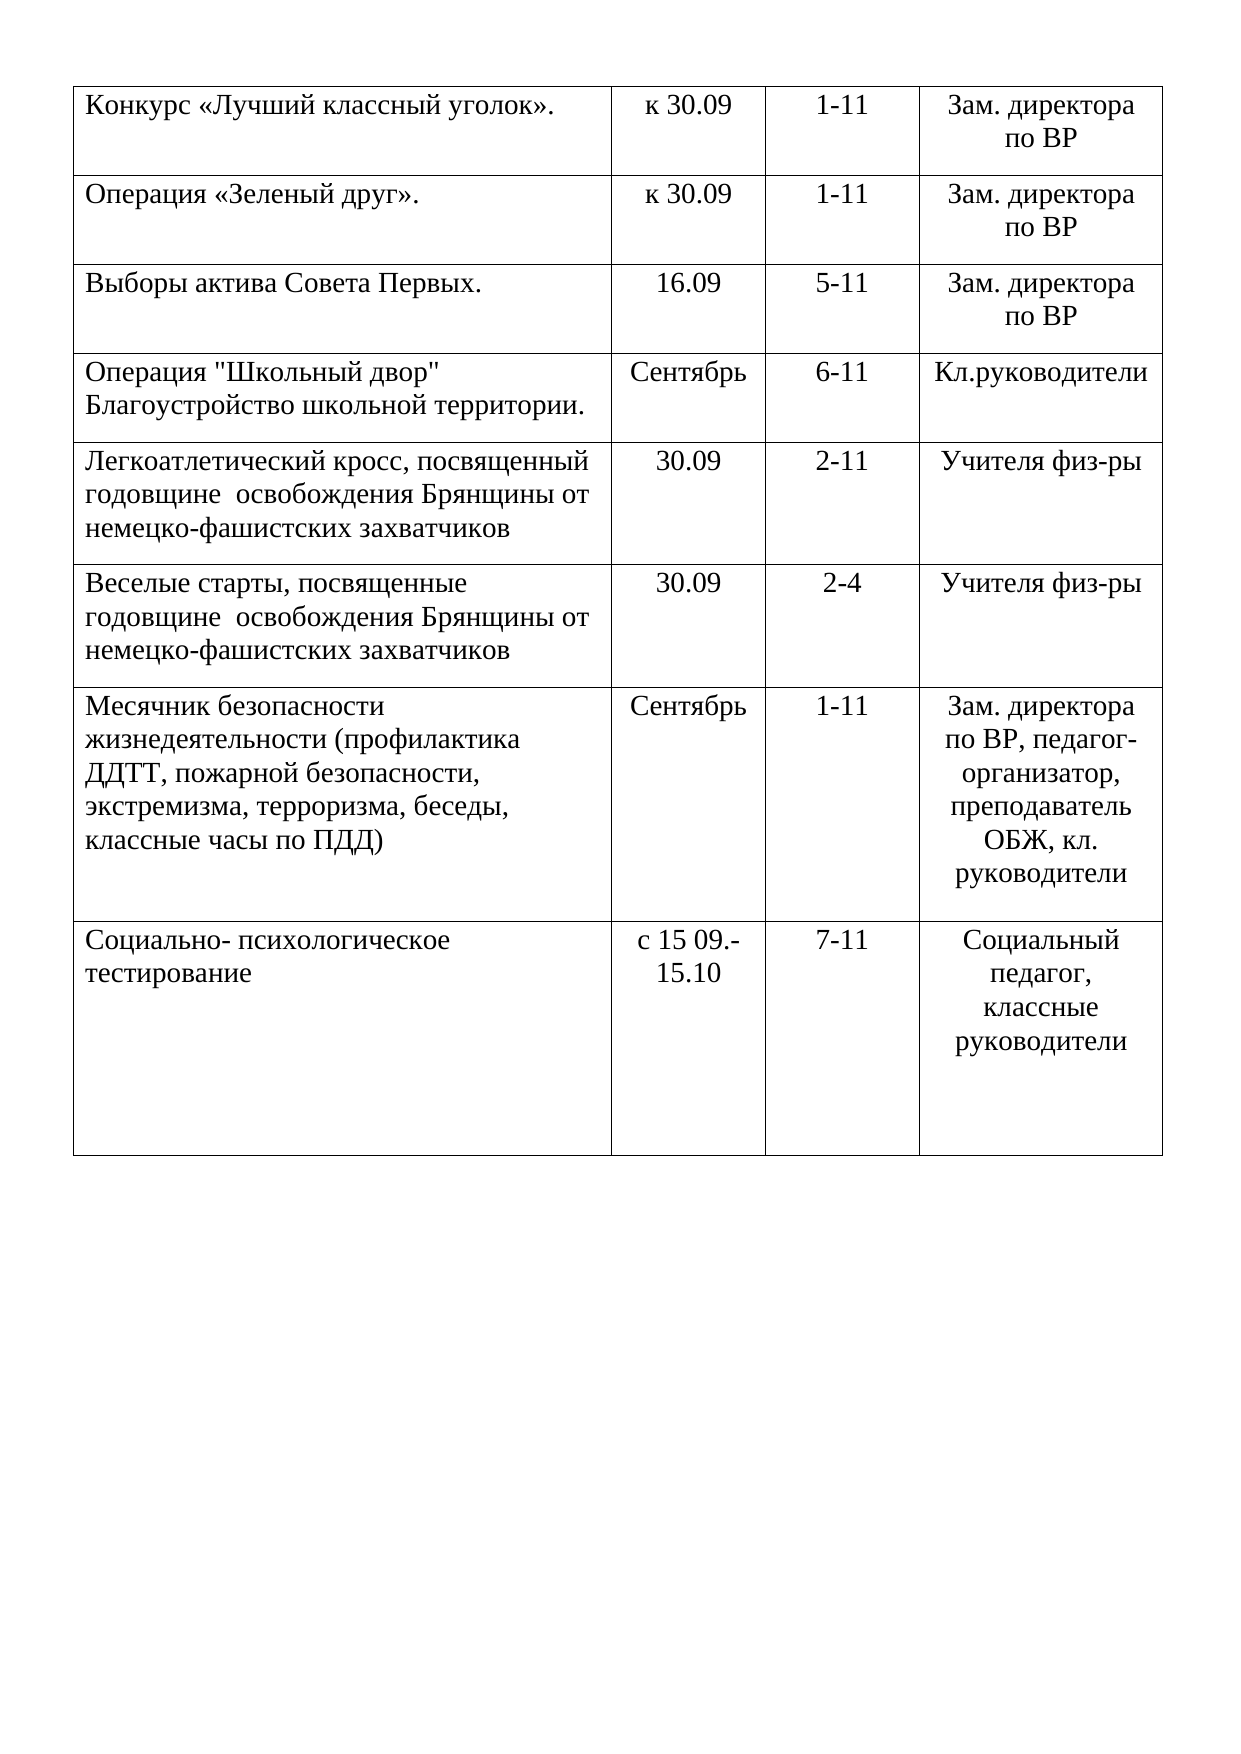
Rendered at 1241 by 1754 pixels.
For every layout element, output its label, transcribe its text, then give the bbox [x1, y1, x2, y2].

table_cell Зам. директора по ВР, педагог- организатор, преподаватель ОБЖ, кл. руководители [920, 688, 1162, 921]
table_cell 6-11 [766, 354, 919, 442]
table_cell Социальный педагог, классные руководители [920, 922, 1162, 1155]
table_cell к 30.09 [612, 87, 765, 175]
table_cell 1-11 [766, 87, 919, 175]
table_cell Учителя физ-ры [920, 443, 1162, 564]
table_cell Легкоатлетический кросс, посвященный годовщине освобождения Брянщины от немецко-фашистских захватчиков [74, 443, 611, 564]
table_cell 2-11 [766, 443, 919, 564]
table_cell Месячник безопасности жизнедеятельности (профилактика ДДТТ, пожарной безопасности, экстремизма, терроризма, беседы, классные часы по ПДД) [74, 688, 611, 921]
table_cell к 30.09 [612, 176, 765, 264]
table_cell Сентябрь [612, 354, 765, 442]
table_cell Конкурс «Лучший классный уголок». [74, 87, 611, 175]
table_cell Веселые старты, посвященные годовщине освобождения Брянщины от немецко-фашистских захватчиков [74, 565, 611, 687]
table_cell Операция «Зеленый друг». [74, 176, 611, 264]
table_cell 1-11 [766, 176, 919, 264]
table_cell 30.09 [612, 443, 765, 564]
table_cell Сентябрь [612, 688, 765, 921]
table_cell 2-4 [766, 565, 919, 687]
table_cell Социально- психологическое тестирование [74, 922, 611, 1155]
table_cell Операция "Школьный двор" Благоустройство школьной территории. [74, 354, 611, 442]
table_cell 16.09 [612, 265, 765, 353]
table_cell 7-11 [766, 922, 919, 1155]
table_cell Выборы актива Совета Первых. [74, 265, 611, 353]
table_cell Зам. директора по ВР [920, 176, 1162, 264]
table_cell с 15 09.- 15.10 [612, 922, 765, 1155]
table_cell Зам. директора по ВР [920, 265, 1162, 353]
table_cell 5-11 [766, 265, 919, 353]
table_cell Кл.руководители [920, 354, 1162, 442]
table_cell Учителя физ-ры [920, 565, 1162, 687]
table_cell 30.09 [612, 565, 765, 687]
table_cell Зам. директора по ВР [920, 87, 1162, 175]
table_cell 1-11 [766, 688, 919, 921]
